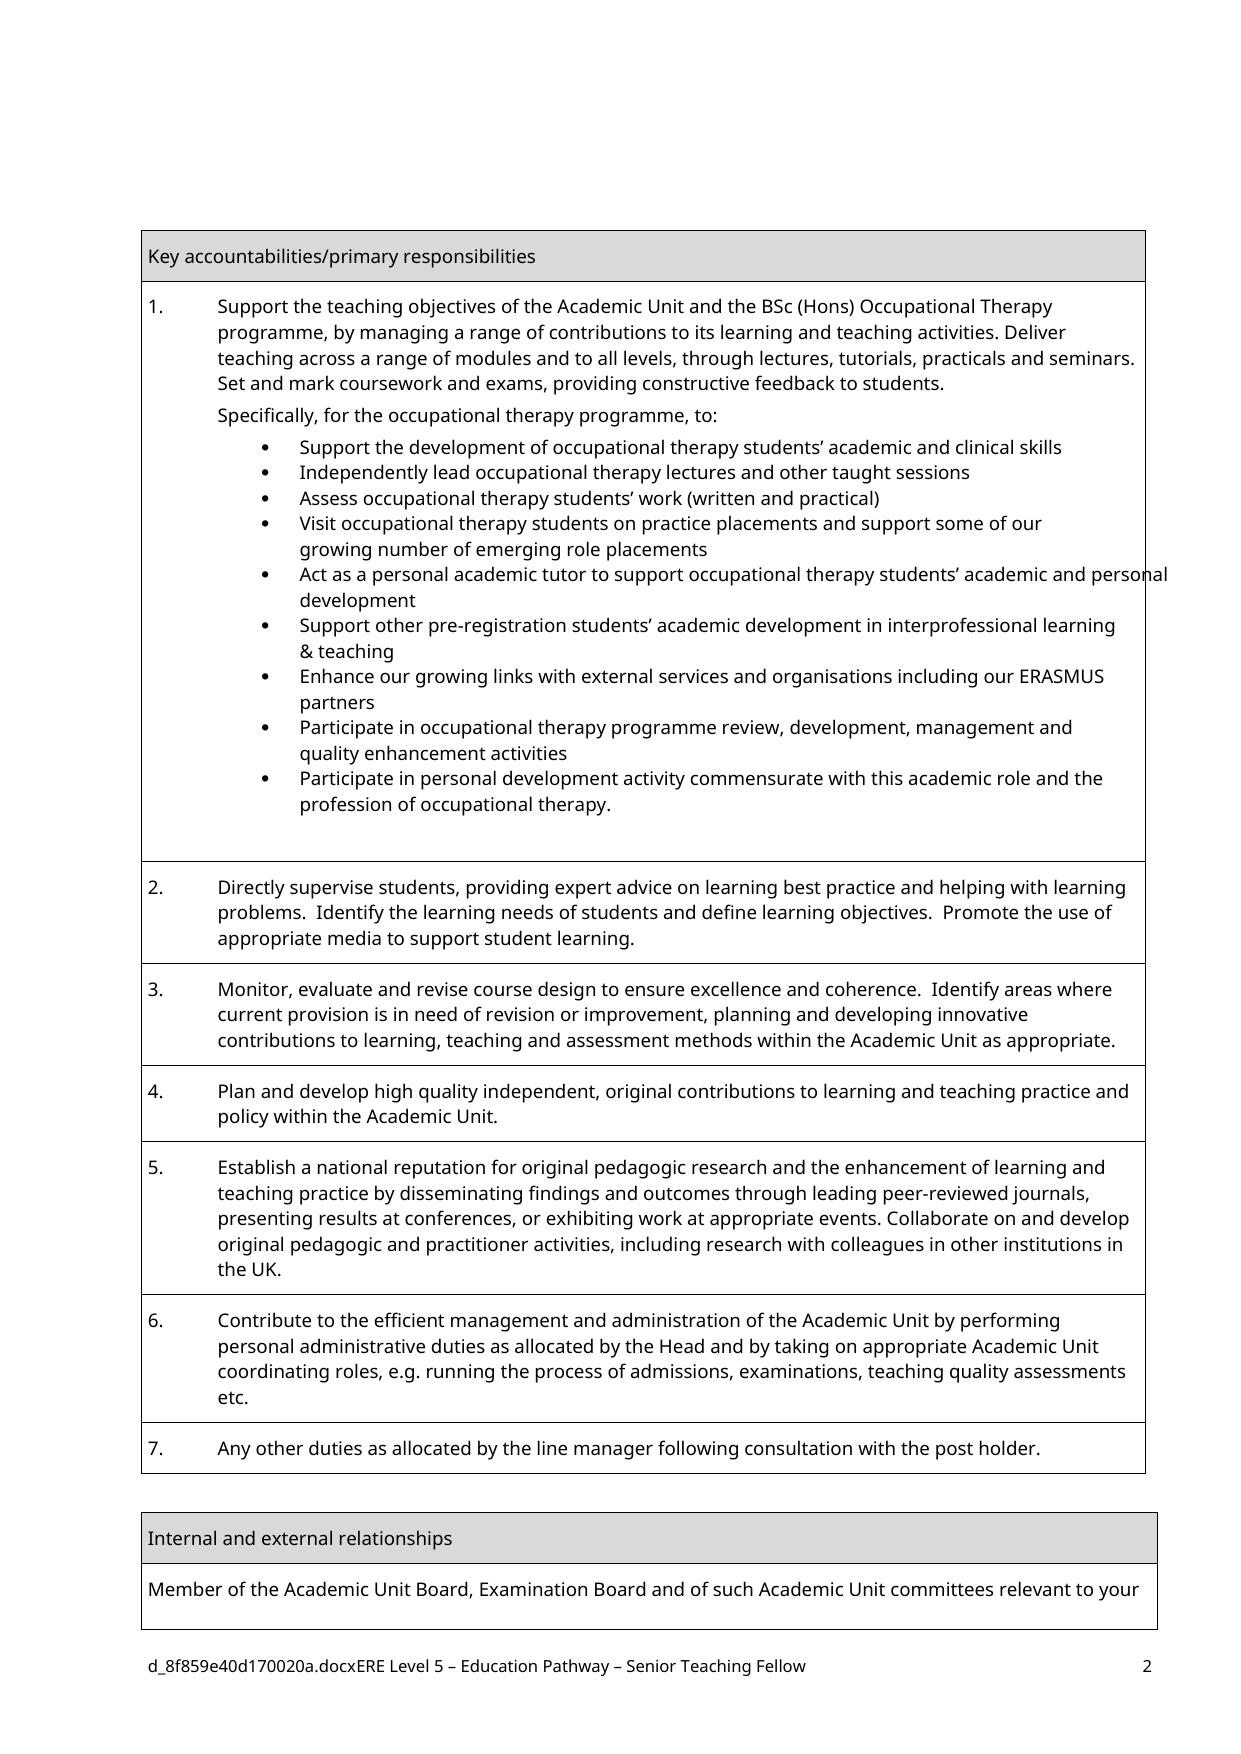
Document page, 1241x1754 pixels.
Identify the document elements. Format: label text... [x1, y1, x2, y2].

table_cell [142, 282, 212, 861]
table_cell [142, 1295, 212, 1422]
table_cell Plan and develop high quality independent, original contributions to learning and teaching practice and policy within the Academic Unit. [212, 1066, 1145, 1141]
table_cell Monitor, evaluate and revise course design to ensure excellence and coherence. Identify areas where current provision is in need of revision or improvement, planning and developing innovative contributions to learning, teaching and assessment methods within the Academic Unit as appropriate. [212, 964, 1145, 1065]
table_header Internal and external relationships [142, 1513, 1157, 1563]
table_cell [142, 862, 212, 963]
table_cell Directly supervise students, providing expert advice on learning best practice and helping with learning problems. Identify the learning needs of students and define learning objectives. Promote the use of appropriate media to support student learning. [212, 862, 1145, 963]
table_cell [142, 964, 212, 1065]
table_cell Contribute to the efficient management and administration of the Academic Unit by performing personal administrative duties as allocated by the Head and by taking on appropriate Academic Unit coordinating roles, e.g. running the process of admissions, examinations, teaching quality assessments etc. [212, 1295, 1145, 1422]
table_cell Establish a national reputation for original pedagogic research and the enhancement of learning and teaching practice by disseminating findings and outcomes through leading peer-reviewed journals, presenting results at conferences, or exhibiting work at appropriate events. Collaborate on and develop original pedagogic and practitioner activities, including research with colleagues in other institutions in the UK. [212, 1142, 1145, 1294]
table_cell Any other duties as allocated by the line manager following consultation with the post holder. [212, 1423, 1145, 1473]
table_cell [142, 1142, 212, 1294]
table_cell [142, 1066, 212, 1141]
table_cell Support the teaching objectives of the Academic Unit and the BSc (Hons) Occupational Therapy programme, by managing a range of contributions to its learning and teaching activities. Deliver teaching across a range of modules and to all levels, through lectures, tutorials, practicals and seminars. Set and mark coursework and exams, providing constructive feedback to students. Specifically, for the occupational therapy programme, to: Support the development of occupational therapy students’ academic and clinical skills Independently lead occupational therapy lectures and other taught sessions Assess occupational therapy students’ work (written and practical) Visit occupational therapy students on practice placements and support some of our growing number of emerging role placements Act as a personal academic tutor to support occupational therapy students’ academic and personal development Support other pre-registration students’ academic development in interprofessional learning & teaching Enhance our growing links with external services and organisations including our ERASMUS partners Participate in occupational therapy programme review, development, management and quality enhancement activities Participate in personal development activity commensurate with this academic role and the profession of occupational therapy. [212, 282, 1145, 861]
table_cell [142, 1423, 212, 1473]
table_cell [142, 1564, 1157, 1629]
table_header Key accountabilities/primary responsibilities [142, 231, 1145, 281]
